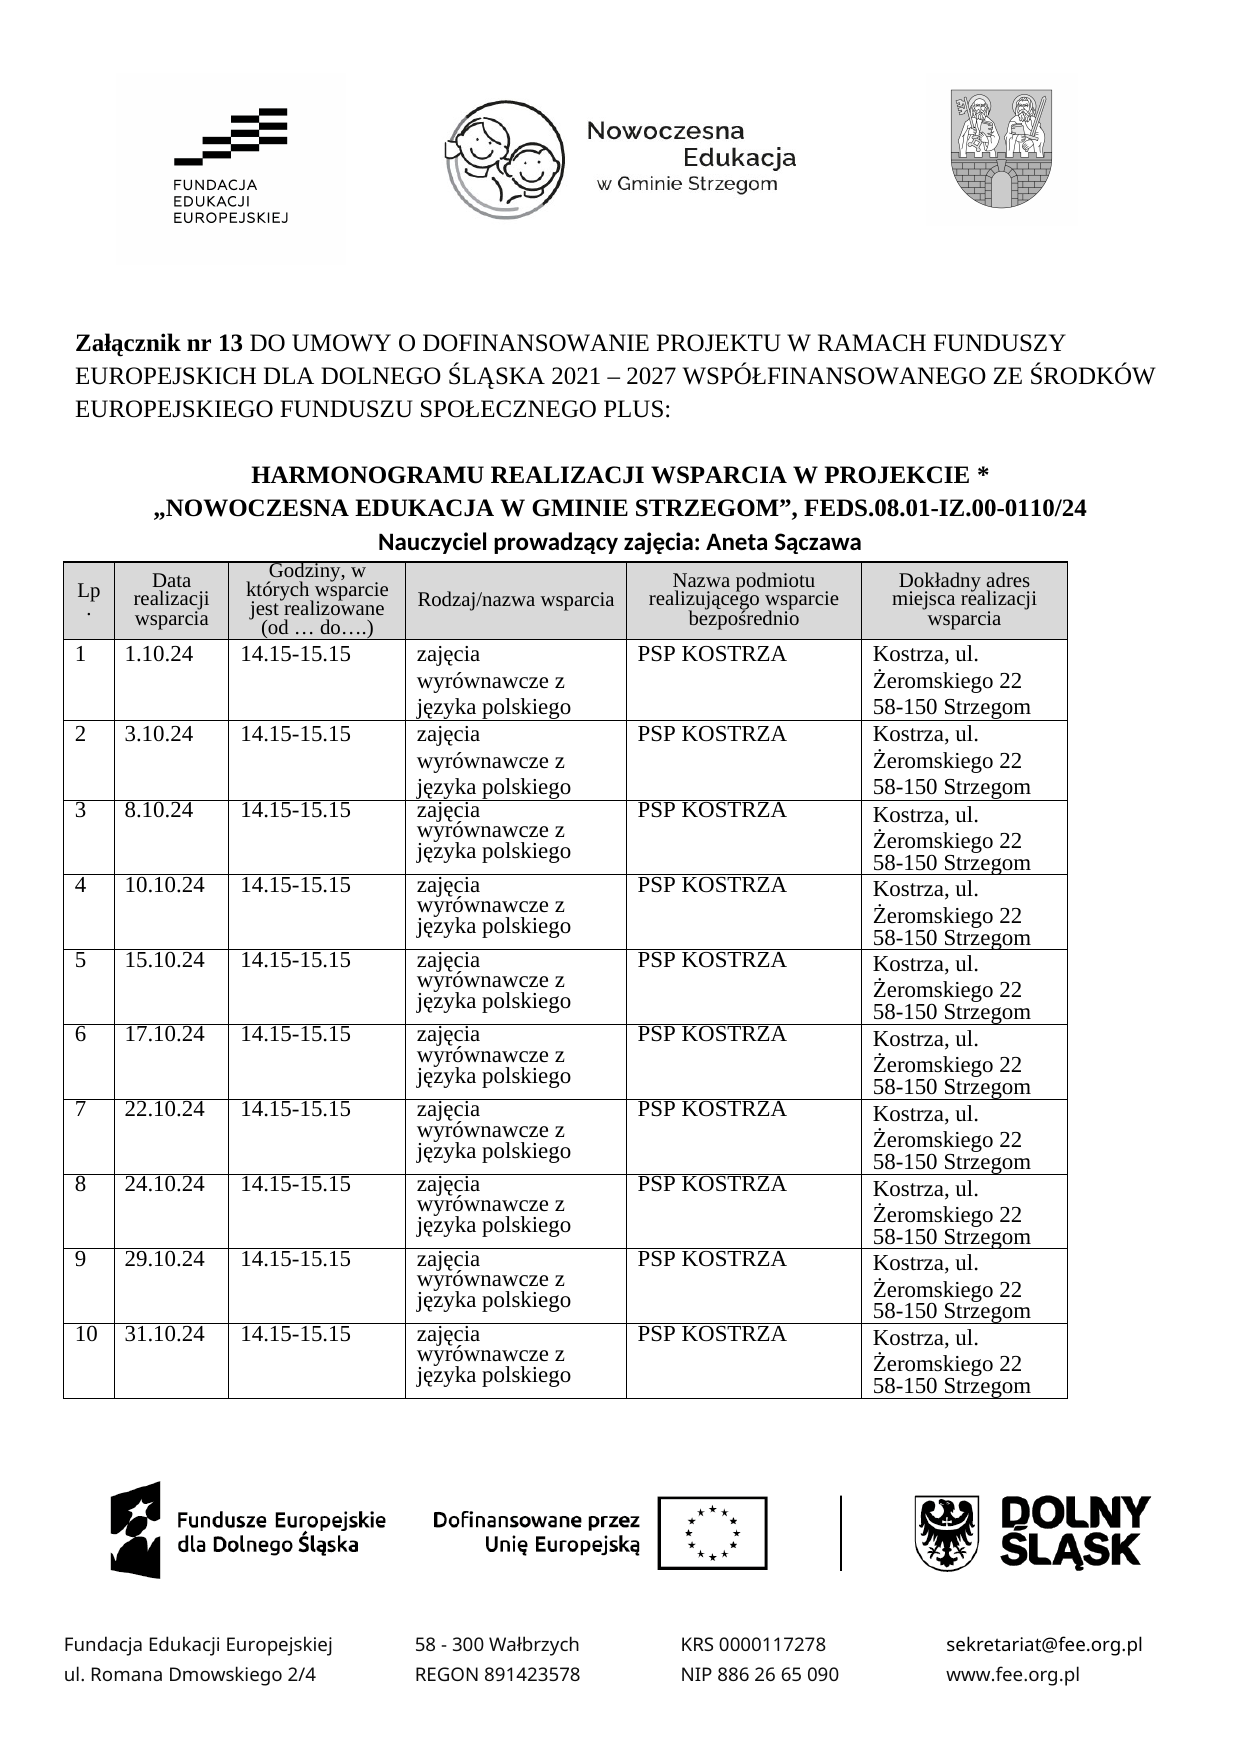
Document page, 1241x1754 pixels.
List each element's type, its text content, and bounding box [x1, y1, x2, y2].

table_cell Kostrza, ul. Żeromskiego 22 58-150 Strzegom [862, 1324, 1067, 1398]
table_cell zajęcia wyrównawcze z języka polskiego [406, 950, 626, 1024]
table_cell zajęcia wyrównawcze z języka polskiego [406, 801, 626, 874]
table_cell 14.15-15.15 [229, 640, 405, 719]
table_cell 3 [64, 801, 114, 874]
table_cell 15.10.24 [115, 950, 228, 1024]
table_cell 1 [64, 640, 114, 719]
table_cell PSP KOSTRZA [627, 640, 861, 719]
table_cell zajęcia wyrównawcze z języka polskiego [406, 1100, 626, 1173]
text Nauczyciel prowadzący zajęcia: Aneta Sączawa [75, 526, 1165, 557]
table_cell 8 [64, 1175, 114, 1248]
table_cell 14.15-15.15 [229, 801, 405, 874]
table_header Godziny, w których wsparcie jest realizowane (od … do….) [229, 563, 405, 639]
table_cell Kostrza, ul. Żeromskiego 22 58-150 Strzegom [862, 640, 1067, 719]
table_cell 29.10.24 [115, 1249, 228, 1323]
table_cell PSP KOSTRZA [627, 875, 861, 949]
picture [86, 1456, 1176, 1603]
table_header Nazwa podmiotu realizującego wsparcie bezpośrednio [627, 563, 861, 639]
table_cell 14.15-15.15 [229, 1100, 405, 1173]
table_cell zajęcia wyrównawcze z języka polskiego [406, 1175, 626, 1248]
picture [115, 73, 346, 265]
table_cell PSP KOSTRZA [627, 1100, 861, 1173]
table_cell 4 [64, 875, 114, 949]
table_cell zajęcia wyrównawcze z języka polskiego [406, 721, 626, 799]
table_cell zajęcia wyrównawcze z języka polskiego [406, 1249, 626, 1323]
table_cell zajęcia wyrównawcze z języka polskiego [406, 640, 626, 719]
table_cell 31.10.24 [115, 1324, 228, 1398]
table_header Dokładny adres miejsca realizacji wsparcia [862, 563, 1067, 639]
table_cell PSP KOSTRZA [627, 1175, 861, 1248]
table_cell zajęcia wyrównawcze z języka polskiego [406, 875, 626, 949]
table_cell 14.15-15.15 [229, 1249, 405, 1323]
table_cell Kostrza, ul. Żeromskiego 22 58-150 Strzegom [862, 1175, 1067, 1248]
table_cell Kostrza, ul. Żeromskiego 22 58-150 Strzegom [862, 1025, 1067, 1099]
text Załącznik nr 13 DO UMOWY O DOFINANSOWANIE PROJEKTU W RAMACH FUNDUSZY EUROPEJSKICH DLA DOLNEGO ŚLĄSKA 2021 – 2027 WSPÓŁFINANSOWANEGO ZE ŚRODKÓW EUROPEJSKIEGO FUNDUSZU SPOŁECZNEGO PLUS: [75, 328, 1165, 423]
table_cell 14.15-15.15 [229, 875, 405, 949]
table_cell 8.10.24 [115, 801, 228, 874]
picture [925, 73, 1078, 226]
table_cell PSP KOSTRZA [627, 721, 861, 799]
table_cell PSP KOSTRZA [627, 950, 861, 1024]
table_header Data realizacji wsparcia [115, 563, 228, 639]
table_cell Kostrza, ul. Żeromskiego 22 58-150 Strzegom [862, 875, 1067, 949]
table_cell 17.10.24 [115, 1025, 228, 1099]
table_cell 1.10.24 [115, 640, 228, 719]
table_cell 9 [64, 1249, 114, 1323]
table_cell 24.10.24 [115, 1175, 228, 1248]
table_cell 2 [64, 721, 114, 799]
table_cell Kostrza, ul. Żeromskiego 22 58-150 Strzegom [862, 1249, 1067, 1323]
table_cell PSP KOSTRZA [627, 1324, 861, 1398]
table_cell 22.10.24 [115, 1100, 228, 1173]
table_cell 10.10.24 [115, 875, 228, 949]
table_cell 14.15-15.15 [229, 1324, 405, 1398]
table_cell 5 [64, 950, 114, 1024]
table_cell Kostrza, ul. Żeromskiego 22 58-150 Strzegom [862, 801, 1067, 874]
table_cell 14.15-15.15 [229, 1025, 405, 1099]
table_cell 3.10.24 [115, 721, 228, 799]
table_header Lp. [64, 563, 114, 639]
table_cell zajęcia wyrównawcze z języka polskiego [406, 1324, 626, 1398]
text „NOWOCZESNA EDUKACJA W GMINIE STRZEGOM”, FEDS.08.01-IZ.00-0110/24 [75, 493, 1165, 522]
table_cell Kostrza, ul. Żeromskiego 22 58-150 Strzegom [862, 950, 1067, 1024]
table_cell zajęcia wyrównawcze z języka polskiego [406, 1025, 626, 1099]
table_cell 10 [64, 1324, 114, 1398]
table_header Rodzaj/nazwa wsparcia [406, 563, 626, 639]
table_cell 6 [64, 1025, 114, 1099]
text HARMONOGRAMU REALIZACJI WSPARCIA W PROJEKCIE * [75, 460, 1165, 489]
table_cell Kostrza, ul. Żeromskiego 22 58-150 Strzegom [862, 1100, 1067, 1173]
table_cell 14.15-15.15 [229, 1175, 405, 1248]
table_cell PSP KOSTRZA [627, 1025, 861, 1099]
table_cell 14.15-15.15 [229, 950, 405, 1024]
table_cell 7 [64, 1100, 114, 1173]
table_cell Kostrza, ul. Żeromskiego 22 58-150 Strzegom [862, 721, 1067, 799]
table_cell PSP KOSTRZA [627, 1249, 861, 1323]
table_cell 14.15-15.15 [229, 721, 405, 799]
table_cell PSP KOSTRZA [627, 801, 861, 874]
picture [415, 73, 816, 250]
